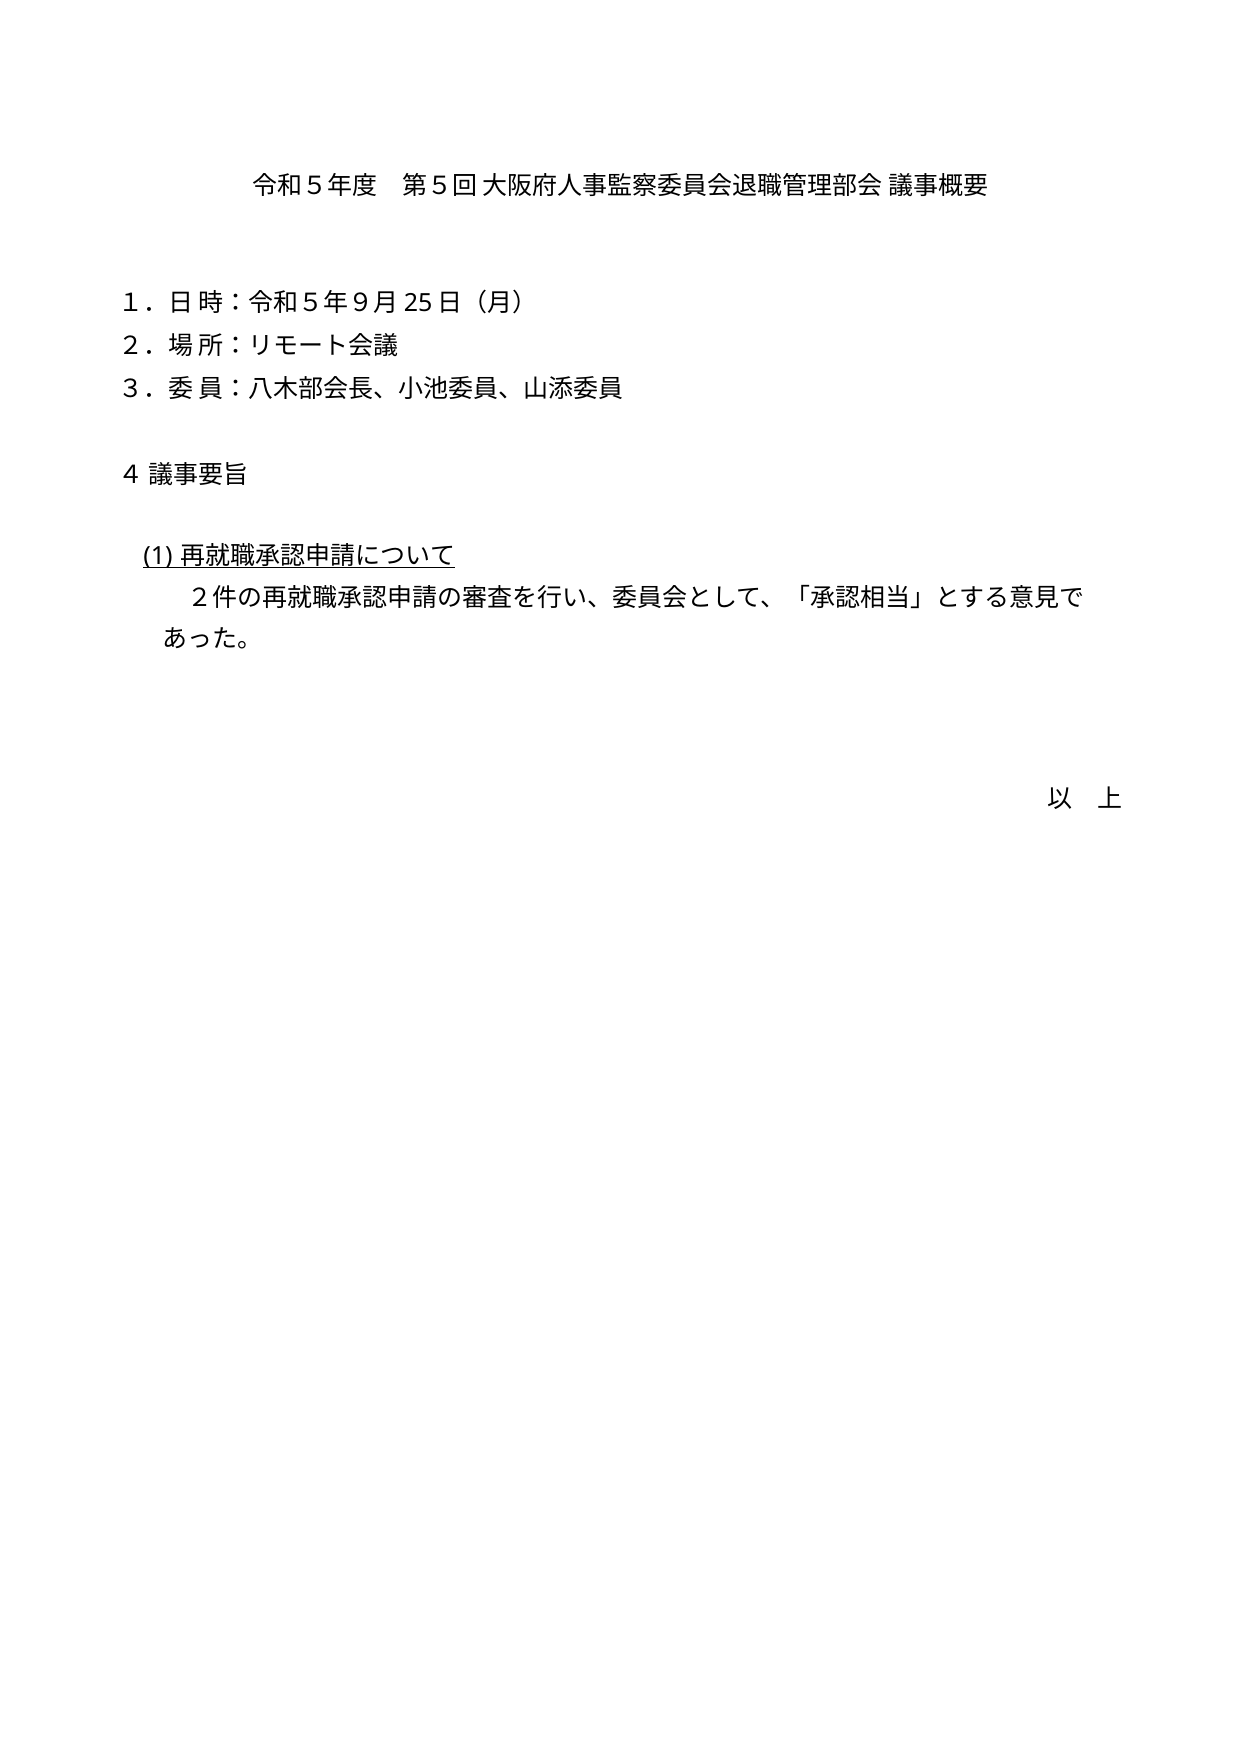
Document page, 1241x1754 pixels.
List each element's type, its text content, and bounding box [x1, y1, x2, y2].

text ３．委 員：八木部会長、小池委員、山添委員 [118, 368, 1122, 405]
text ２．場 所：リモート会議 [118, 325, 1122, 362]
text ４ 議事要旨 [118, 453, 1122, 491]
list 再就職承認申請について [143, 536, 1122, 572]
text 以 上 [118, 778, 1122, 814]
text ２件の再就職承認申請の審査を行い、委員会として、「承認相当」とする意見であった。 [162, 577, 1122, 655]
text 令和５年度 第５回 大阪府人事監察委員会退職管理部会 議事概要 [118, 164, 1122, 202]
text １．日 時：令和５年９月25日（月） [118, 282, 1122, 319]
